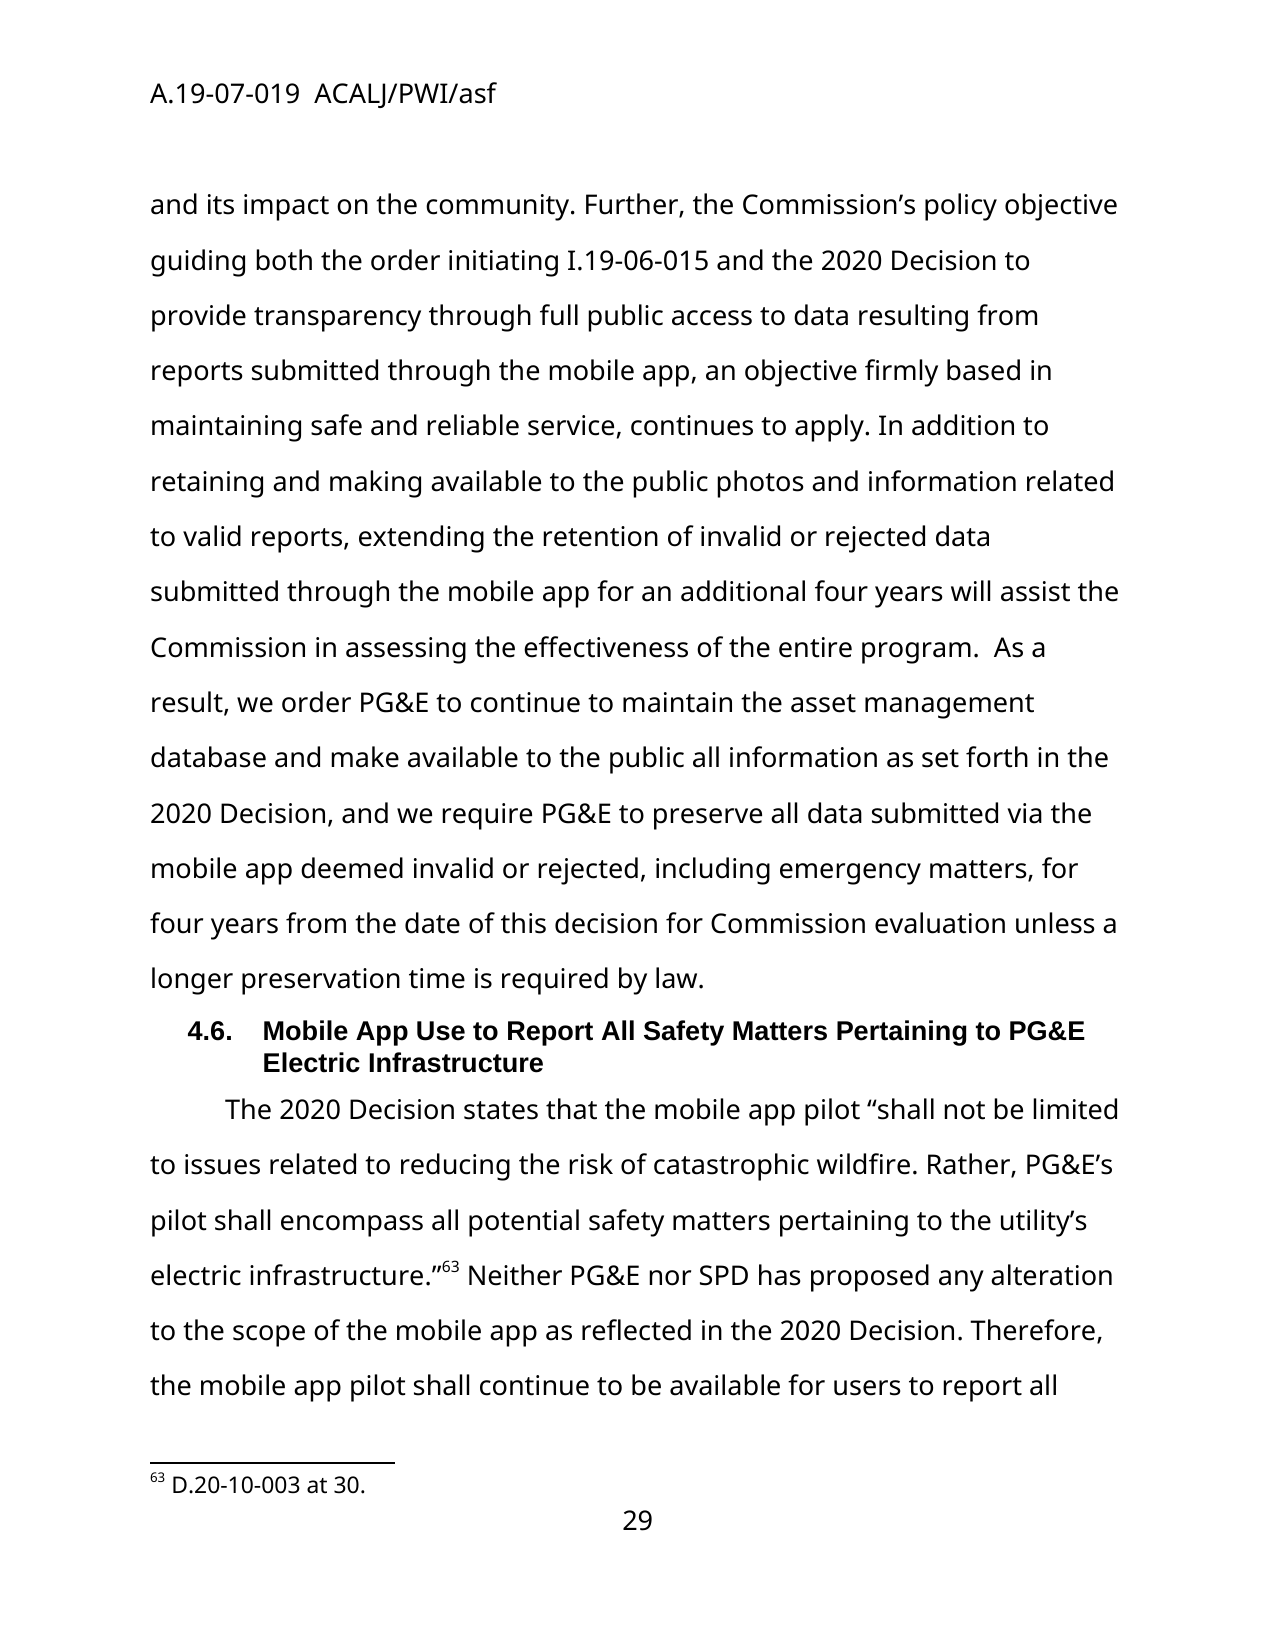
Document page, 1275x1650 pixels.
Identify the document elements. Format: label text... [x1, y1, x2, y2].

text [150, 186, 1125, 997]
subtitle Mobile App Use to Report All Safety Matters Pertaining to PG&E Electric Infrastructure [187, 1015, 1125, 1078]
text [150, 1090, 1125, 1404]
